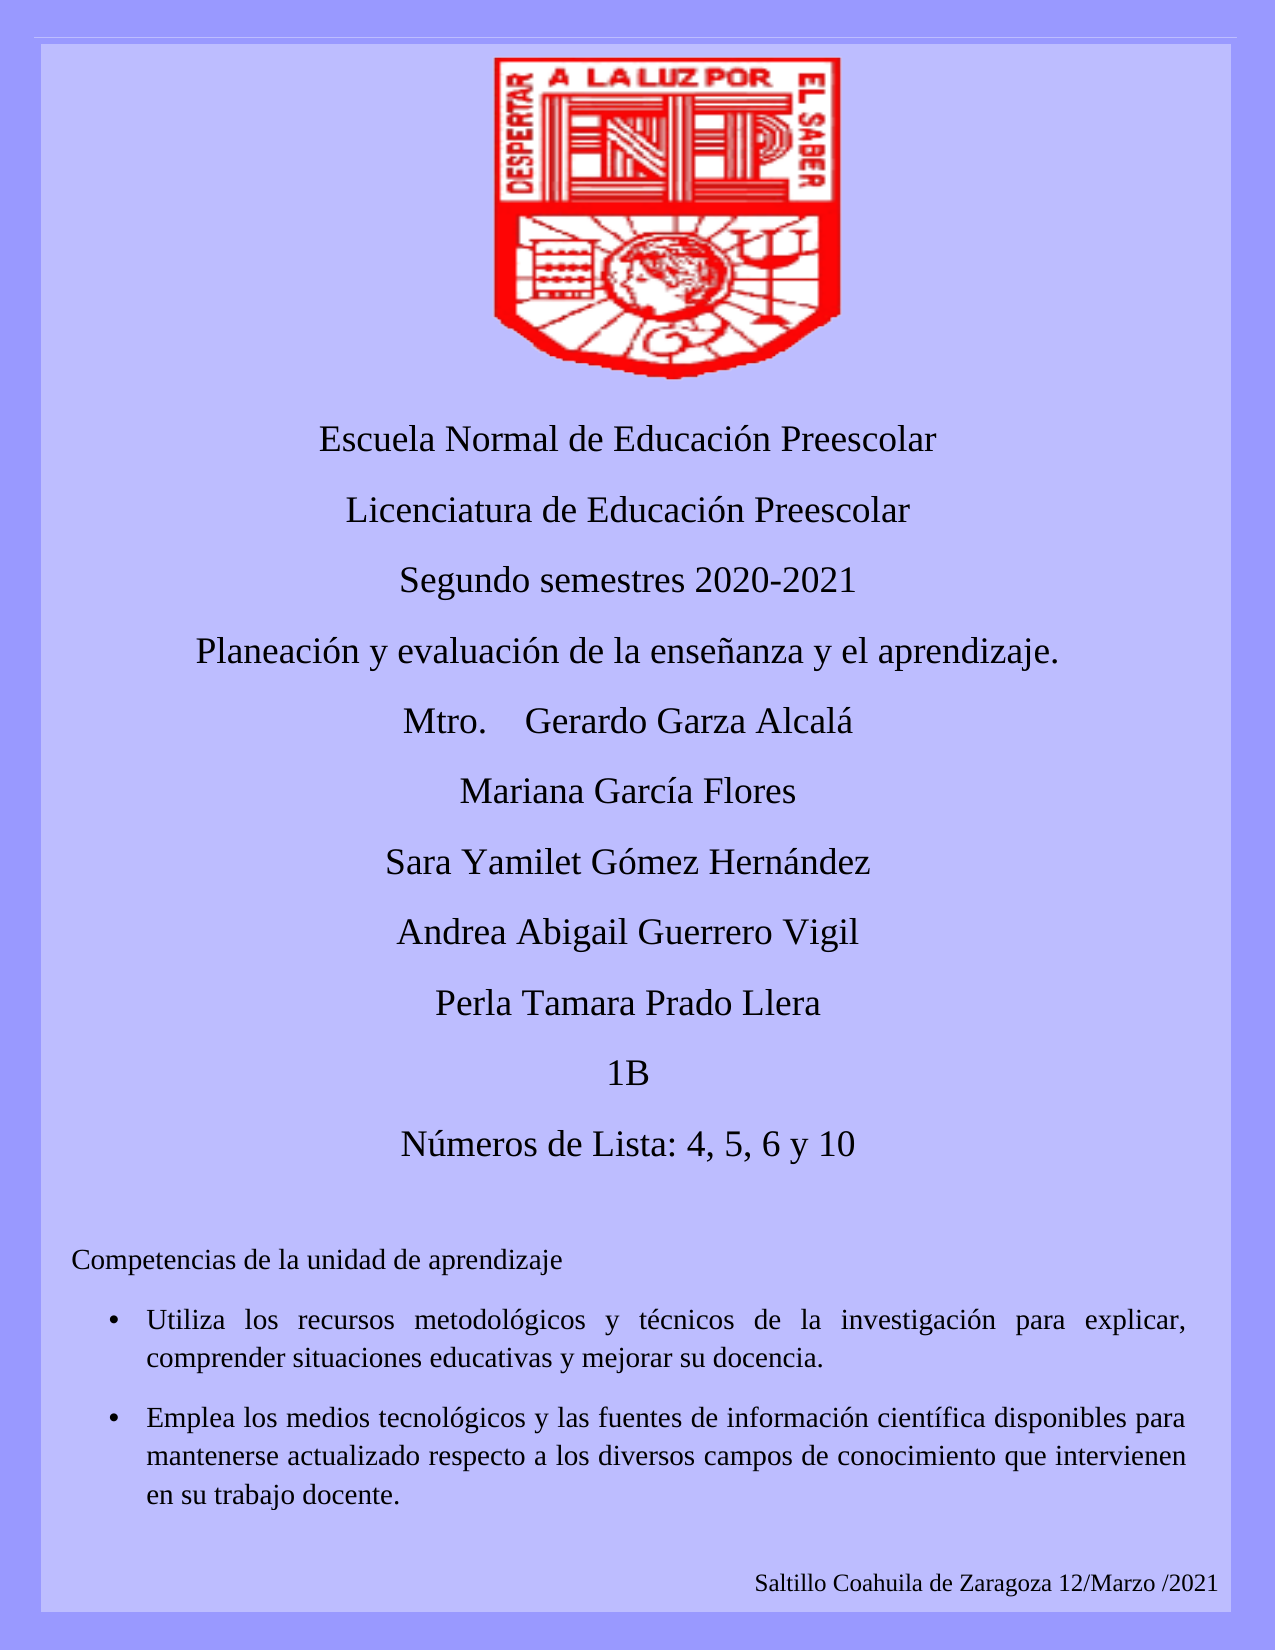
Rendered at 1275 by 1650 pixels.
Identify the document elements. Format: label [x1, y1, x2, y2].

picture [488, 51, 856, 385]
